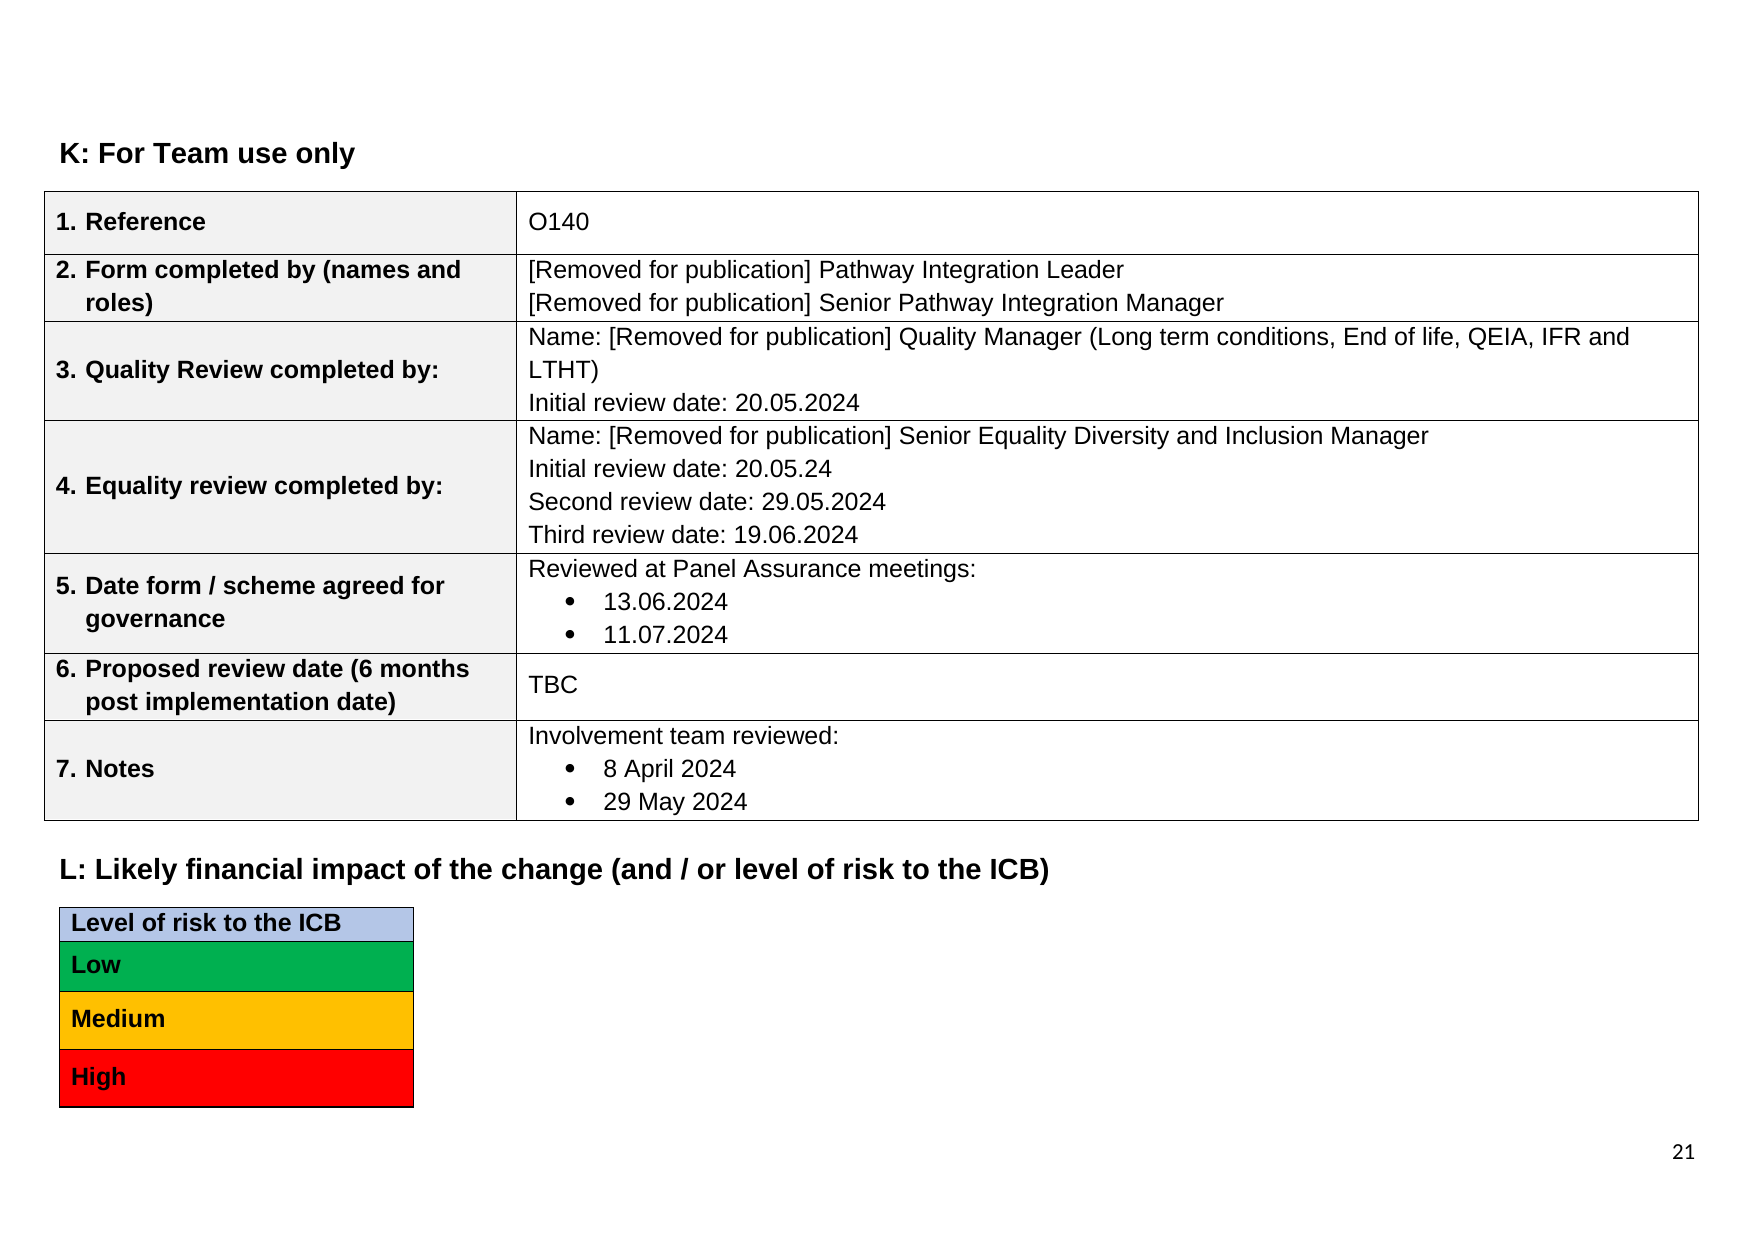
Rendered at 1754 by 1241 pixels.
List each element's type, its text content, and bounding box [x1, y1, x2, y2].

table_cell Name: [Removed for publication] Senior Equality Diversity and Inclusion Manager Initial review date: 20.05.24 Second review date: 29.05.2024 Third review date: 19.06.2024 [517, 421, 1698, 553]
table_cell Proposed review date (6 months post implementation date) [45, 654, 516, 719]
table_cell TBC [517, 654, 1698, 719]
subtitle K: For Team use only [59, 136, 1695, 169]
table_cell Reviewed at Panel Assurance meetings: 13.06.2024 11.07.2024 [517, 554, 1698, 653]
subtitle L: Likely financial impact of the change (and / or level of risk to the ICB) [59, 852, 1695, 885]
table_cell Name: [Removed for publication] Quality Manager (Long term conditions, End of life, QEIA, IFR and LTHT) Initial review date: 20.05.2024 [517, 322, 1698, 420]
table_cell Date form / scheme agreed for governance [45, 554, 516, 653]
table_header O140 [517, 192, 1698, 254]
table_cell [Removed for publication] Pathway Integration Leader [Removed for publication] Senior Pathway Integration Manager [517, 255, 1698, 321]
table_header Level of risk to the ICB [60, 908, 413, 941]
table_cell High [60, 1050, 413, 1106]
table_cell Medium [60, 992, 413, 1049]
table_header Reference [45, 192, 516, 254]
table_cell Low [60, 942, 413, 991]
table_cell Quality Review completed by: [45, 322, 516, 420]
table_cell Equality review completed by: [45, 421, 516, 553]
table_cell Involvement team reviewed: 8 April 2024 29 May 2024 [517, 721, 1698, 819]
table_cell Notes [45, 721, 516, 819]
table_cell Form completed by (names and roles) [45, 255, 516, 321]
